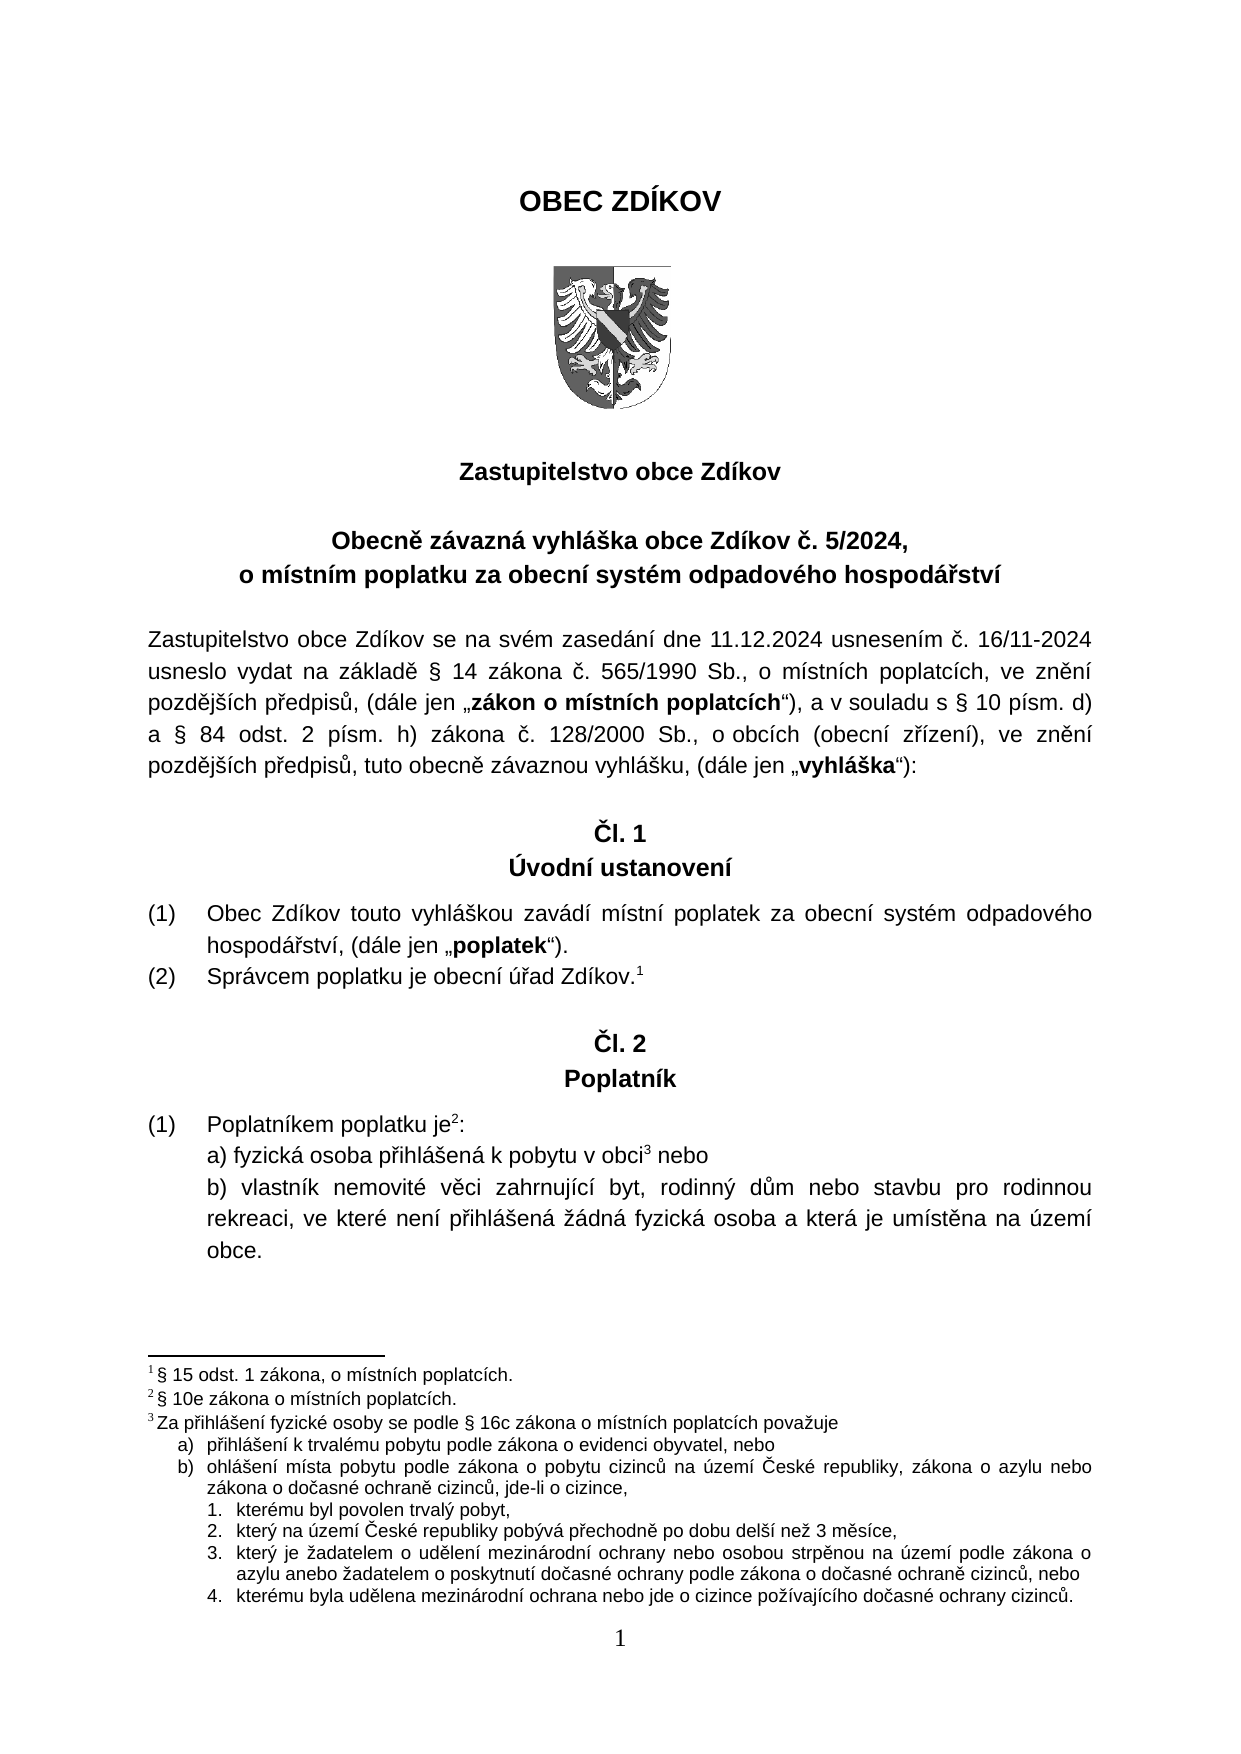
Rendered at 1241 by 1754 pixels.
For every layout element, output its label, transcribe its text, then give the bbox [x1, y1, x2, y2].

text o místním poplatku za obecní systém odpadového hospodářství [148, 560, 1093, 589]
text b) vlastník nemovité věci zahrnující byt, rodinný dům nebo stavbu pro rodinnou rekreaci, ve které není přihlášená žádná fyzická osoba a která je umístěna na území obce. [207, 1174, 1093, 1263]
text Poplatník [148, 1064, 1093, 1092]
text a) fyzická osoba přihlášená k pobytu v obci nebo [148, 1142, 1093, 1168]
list Poplatníkem poplatku je: [148, 1111, 1093, 1137]
text Zastupitelstvo obce Zdíkov se na svém zasedání dne 11.12.2024 usnesením č. 16/11-2024 usneslo vydat na základě § 14 zákona č. 565/1990 Sb., o místních poplatcích, ve znění pozdějších předpisů, (dále jen „zákon o místních poplatcích“), a v souladu s § 10 písm. d) a § 84 odst. 2 písm. h) zákona č. 128/2000 Sb., o obcích (obecní zřízení), ve znění pozdějších předpisů, tuto obecně závaznou vyhlášku, (dále jen „vyhláška“): [148, 626, 1093, 779]
list Obec Zdíkov touto vyhláškou zavádí místní poplatek za obecní systém odpadového hospodářství, (dále jen „poplatek“). [148, 900, 1093, 958]
list Správcem poplatku je obecní úřad Zdíkov. [148, 963, 1093, 989]
text Čl. 2 [148, 1029, 1093, 1058]
text OBEC ZDÍKOV [148, 184, 1093, 217]
text Čl. 1 [148, 818, 1093, 847]
text Úvodní ustanovení [148, 853, 1093, 882]
text Zastupitelstvo obce Zdíkov [148, 457, 1093, 486]
text Obecně závazná vyhláška obce Zdíkov č. 5/2024, [148, 526, 1093, 554]
